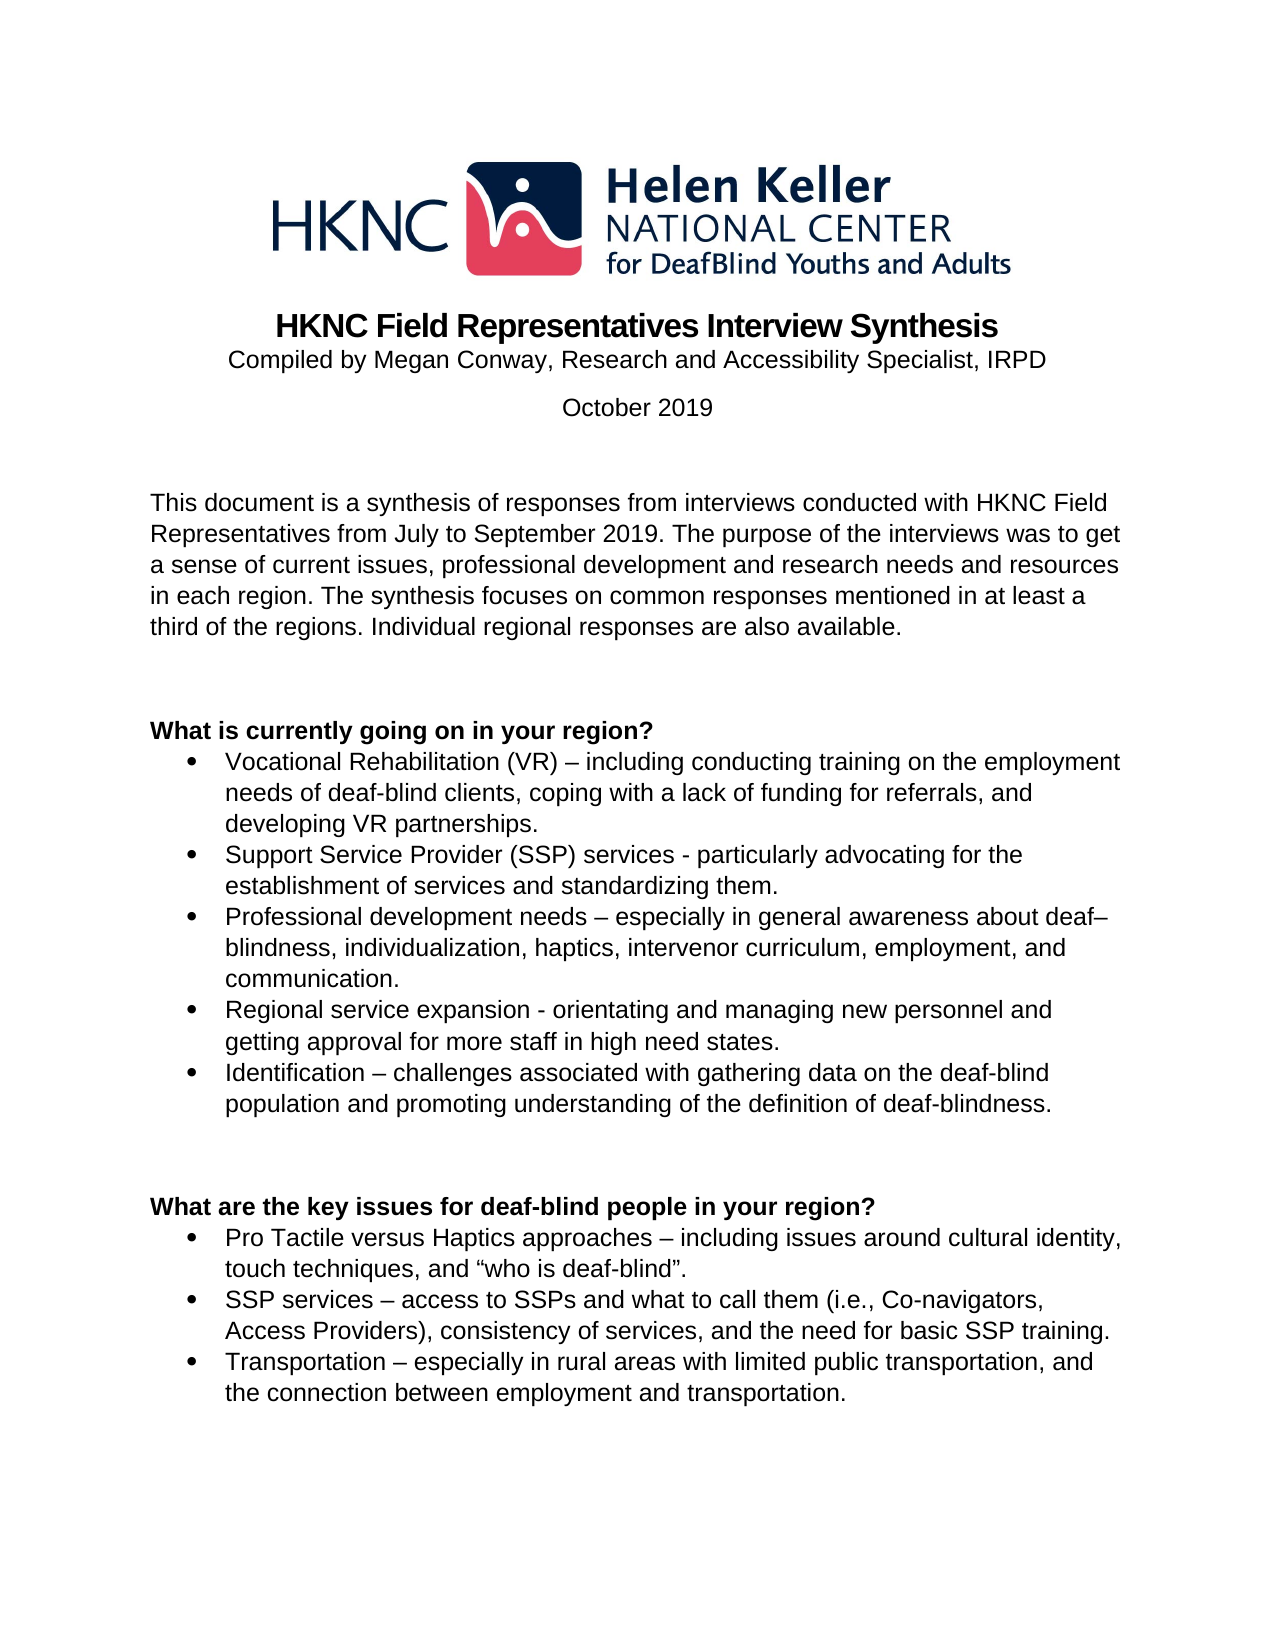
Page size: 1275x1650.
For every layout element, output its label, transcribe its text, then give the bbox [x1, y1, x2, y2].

text This document is a synthesis of responses from interviews conducted with HKNC Field Representatives from July to September 2019. The purpose of the interviews was to get a sense of current issues, professional development and research needs and resources in each region. The synthesis focuses on common responses mentioned in at least a third of the regions. Individual regional responses are also available. [150, 488, 1125, 641]
list Pro Tactile versus Haptics approaches – including issues around cultural identity, touch techniques, and “who is deaf-blind”. [187, 1223, 1125, 1283]
subtitle What are the key issues for deaf-blind people in your region? [150, 1192, 1125, 1221]
picture [262, 150, 1013, 288]
subtitle What is currently going on in your region? [150, 716, 1125, 744]
list Professional development needs – especially in general awareness about deaf–blindness, individualization, haptics, intervenor curriculum, employment, and communication. [187, 902, 1125, 993]
list Vocational Rehabilitation (VR) – including conducting training on the employment needs of deaf-blind clients, coping with a lack of funding for referrals, and developing VR partnerships. [187, 747, 1125, 838]
title HKNC Field Representatives Interview Synthesis [150, 306, 1125, 345]
text Compiled by Megan Conway, Research and Accessibility Specialist, IRPD [150, 345, 1125, 373]
text October 2019 [150, 392, 1125, 421]
list SSP services – access to SSPs and what to call them (i.e., Co-navigators, Access Providers), consistency of services, and the need for basic SSP training. [187, 1285, 1125, 1345]
list Identification – challenges associated with gathering data on the deaf-blind population and promoting understanding of the definition of deaf-blindness. [187, 1058, 1125, 1118]
list Regional service expansion - orientating and managing new personnel and getting approval for more staff in high need states. [187, 996, 1125, 1055]
list Transportation – especially in rural areas with limited public transportation, and the connection between employment and transportation. [187, 1347, 1125, 1407]
list Support Service Provider (SSP) services - particularly advocating for the establishment of services and standardizing them. [187, 840, 1125, 900]
